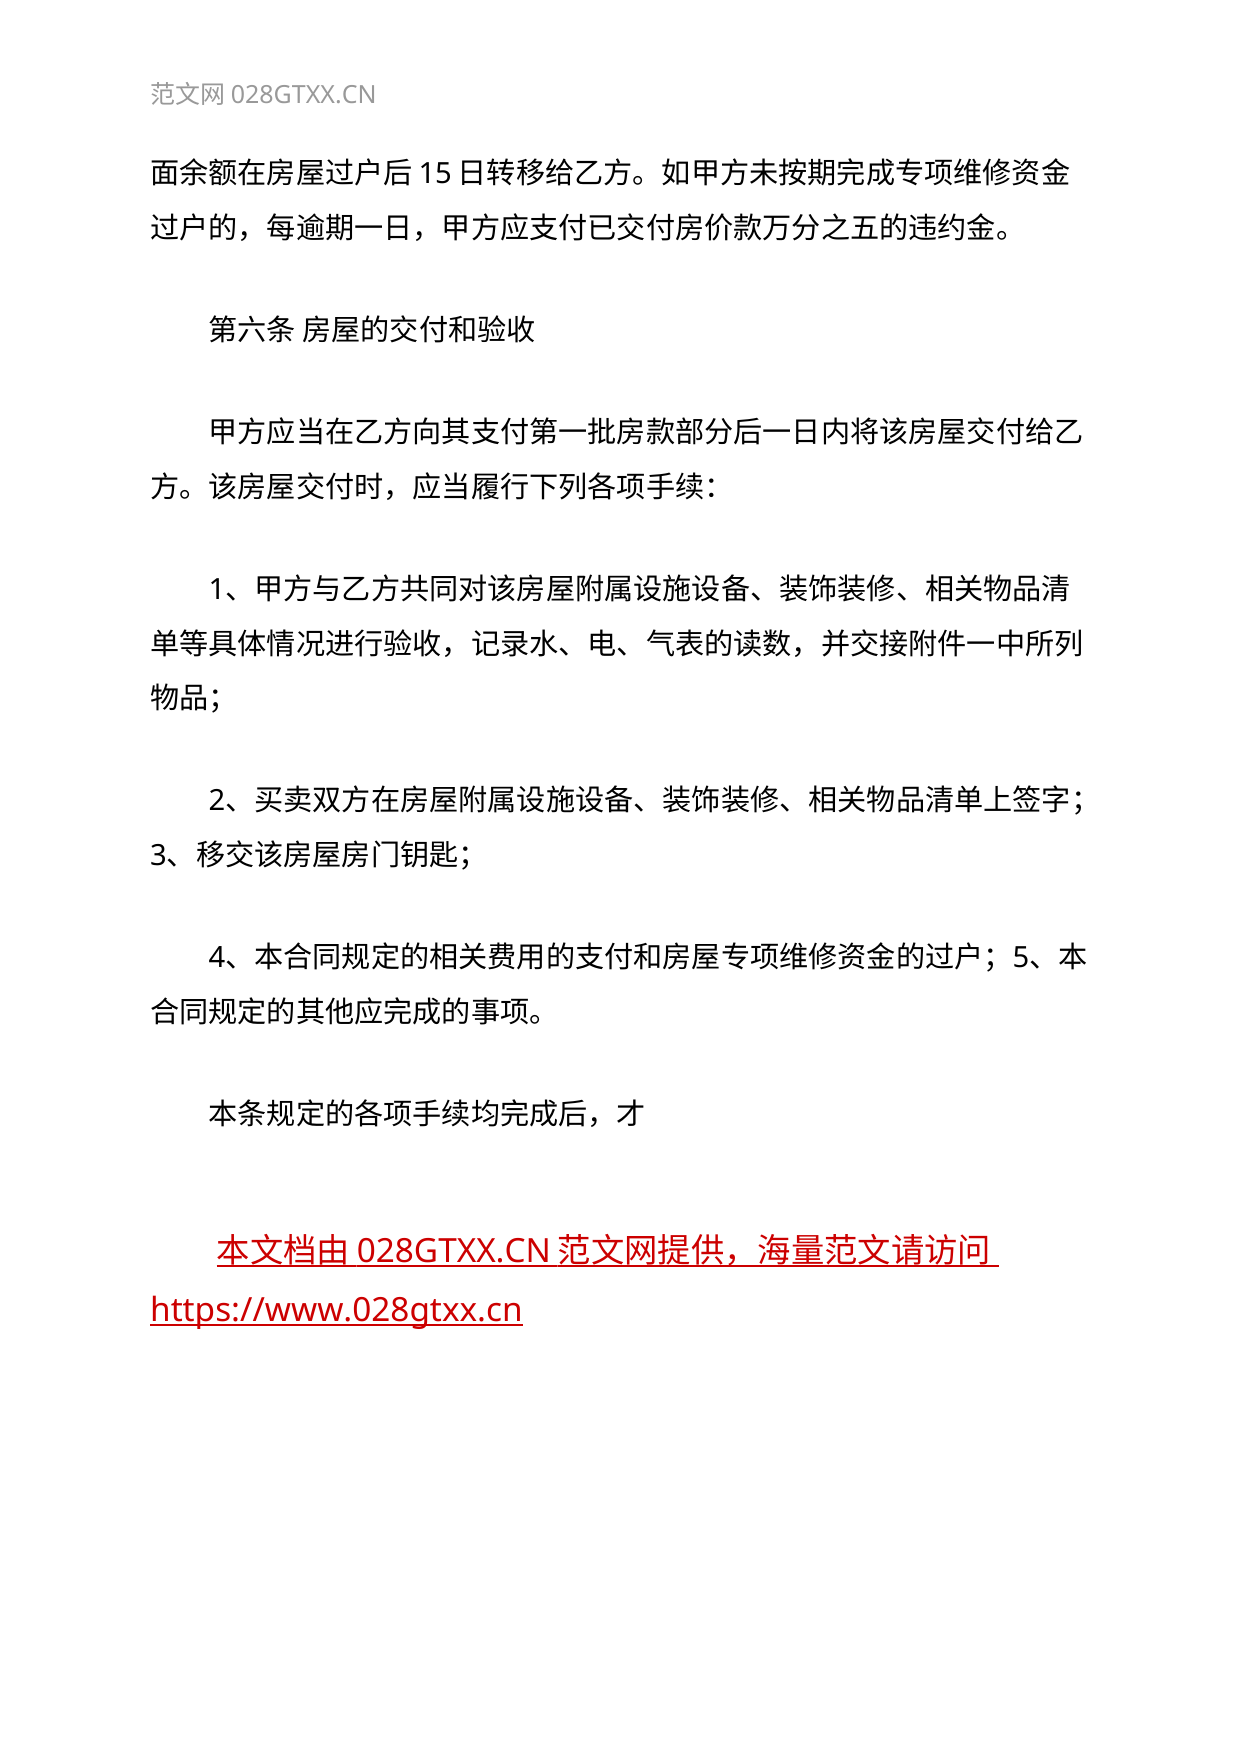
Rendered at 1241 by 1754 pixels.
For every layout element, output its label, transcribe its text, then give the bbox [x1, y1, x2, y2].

text 1、甲方与乙方共同对该房屋附属设施设备、装饰装修、相关物品清单等具体情况进行验收，记录水、电、气表的读数，并交接附件一中所列物品； [150, 565, 1090, 717]
text 第六条 房屋的交付和验收 [150, 307, 1090, 349]
text 本条规定的各项手续均完成后，才 [150, 1091, 1090, 1133]
text 2、买卖双方在房屋附属设施设备、装饰装修、相关物品清单上签字；3、移交该房屋房门钥匙； [150, 777, 1090, 874]
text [150, 150, 1090, 247]
text 4、本合同规定的相关费用的支付和房屋专项维修资金的过户；5、本合同规定的其他应完成的事项。 [150, 934, 1090, 1031]
text 本文档由028GTXX.CN范文网提供，海量范文请访问 https://www.028gtxx.cn [150, 1224, 1090, 1331]
text 甲方应当在乙方向其支付第一批房款部分后一日内将该房屋交付给乙方。该房屋交付时，应当履行下列各项手续： [150, 408, 1090, 506]
